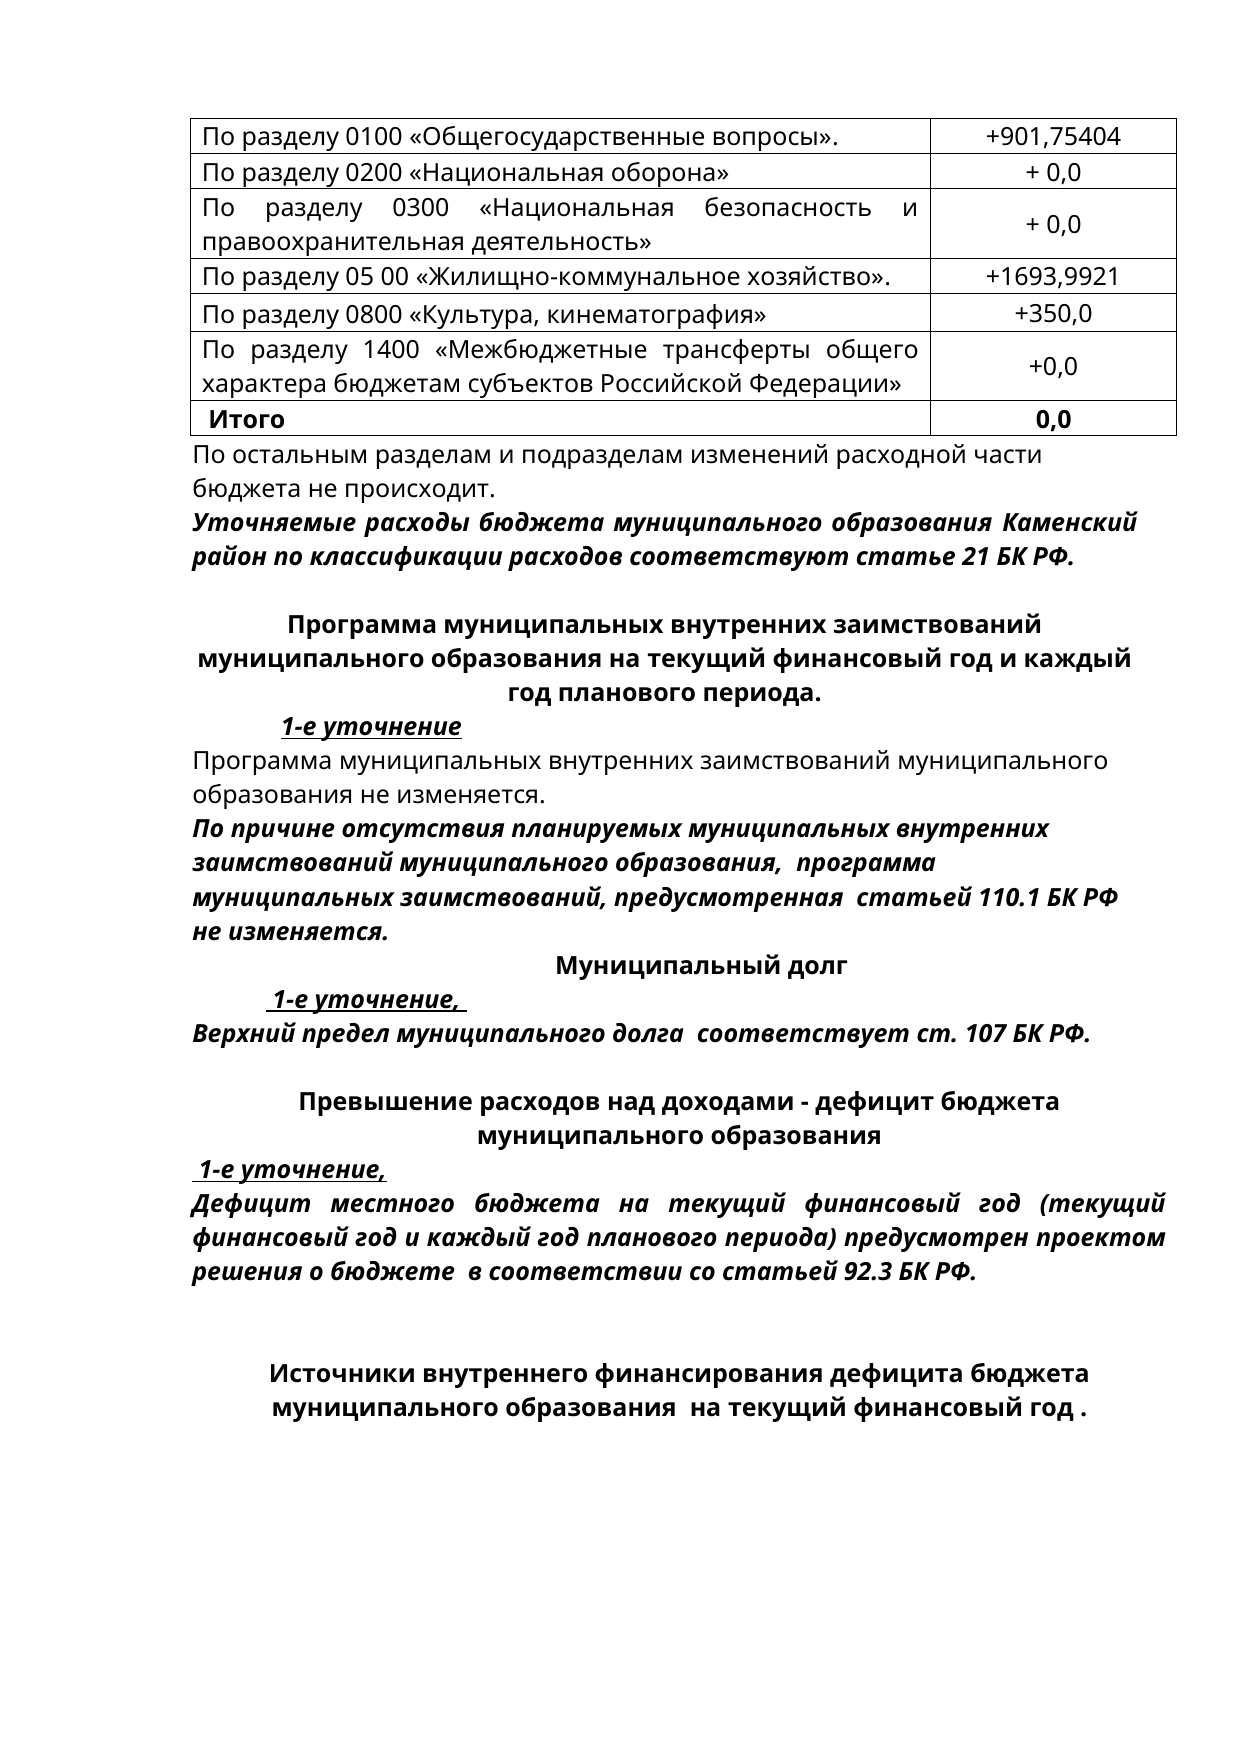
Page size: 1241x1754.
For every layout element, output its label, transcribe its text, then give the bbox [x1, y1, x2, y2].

table_cell +0,0 [931, 332, 1176, 400]
text 1-е уточнение, [192, 981, 1137, 1015]
table_cell По разделу 0200 «Национальная оборона» [191, 154, 930, 188]
table_cell +1693,9921 [931, 259, 1176, 292]
table_cell По разделу 0300 «Национальная безопасность и правоохранительная деятельность» [191, 189, 930, 257]
table_cell Итого [191, 401, 930, 435]
text Превышение расходов над доходами - дефицит бюджета муниципального образования [192, 1083, 1166, 1152]
table_cell По разделу 05 00 «Жилищно-коммунальное хозяйство». [191, 259, 930, 292]
table_cell + 0,0 [931, 154, 1176, 188]
text Дефицит местного бюджета на текущий финансовый год (текущий финансовый год и каждый год планового периода) предусмотрен проектом решения о бюджете в соответствии со статьей 92.3 БК РФ. [192, 1186, 1166, 1288]
table_cell По разделу 0100 «Общегосударственные вопросы». [191, 119, 930, 153]
text Источники внутреннего финансирования дефицита бюджета муниципального образования на текущий финансовый год . [192, 1356, 1166, 1424]
table_cell +901,75404 [931, 119, 1176, 153]
text 1-е уточнение, [192, 1152, 1166, 1186]
text По остальным разделам и подразделам изменений расходной части бюджета не происходит. [192, 436, 1137, 504]
text Программа муниципальных внутренних заимствований муниципального образования на текущий финансовый год и каждый год планового периода. [192, 607, 1137, 709]
table_cell 0,0 [931, 401, 1176, 435]
text Уточняемые расходы бюджета муниципального образования Каменский район по классификации расходов соответствуют статье 21 БК РФ. [192, 504, 1137, 573]
table_cell +350,0 [931, 294, 1176, 331]
text Муниципальный долг [192, 947, 1137, 981]
text Верхний предел муниципального долга соответствует ст. 107 БК РФ. [192, 1015, 1166, 1049]
text По причине отсутствия планируемых муниципальных внутренних заимствований муниципального образования, программа муниципальных заимствований, предусмотренная статьей 110.1 БК РФ не изменяется. [192, 811, 1137, 947]
text Программа муниципальных внутренних заимствований муниципального образования не изменяется. [192, 743, 1137, 811]
table_cell По разделу 1400 «Межбюджетные трансферты общего характера бюджетам субъектов Российской Федерации» [191, 332, 930, 400]
table_cell + 0,0 [931, 189, 1176, 257]
table_cell По разделу 0800 «Культура, кинематография» [191, 294, 930, 331]
text 1-е уточнение [192, 709, 1137, 743]
